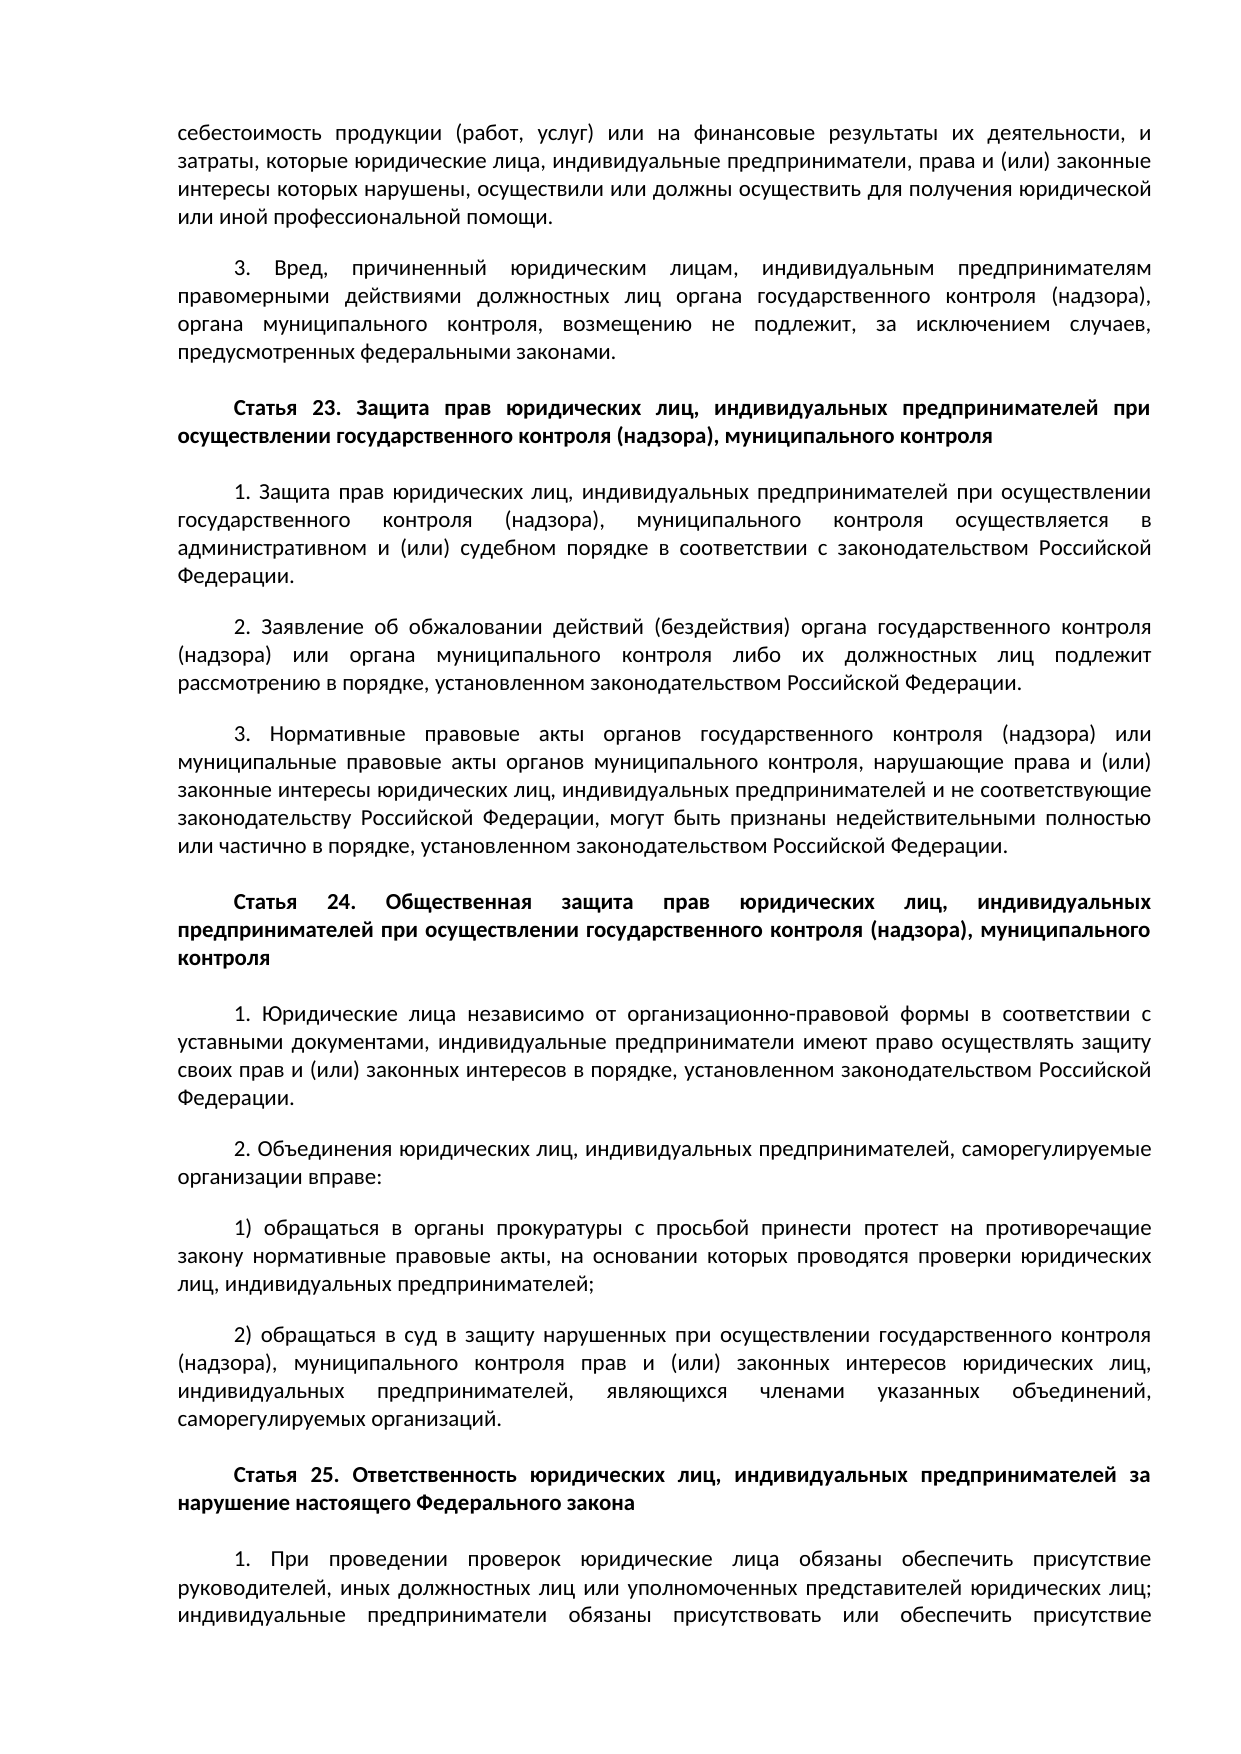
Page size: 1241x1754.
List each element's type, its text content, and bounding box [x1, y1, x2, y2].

text 1) обращаться в органы прокуратуры с просьбой принести протест на противоречащие закону нормативные правовые акты, на основании которых проводятся проверки юридических лиц, индивидуальных предпринимателей; [177, 1213, 1152, 1297]
text 2) обращаться в суд в защиту нарушенных при осуществлении государственного контроля (надзора), муниципального контроля прав и (или) законных интересов юридических лиц, индивидуальных предпринимателей, являющихся членами указанных объединений, саморегулируемых организаций. [177, 1320, 1152, 1432]
text 3. Вред, причиненный юридическим лицам, индивидуальным предпринимателям правомерными действиями должностных лиц органа государственного контроля (надзора), органа муниципального контроля, возмещению не подлежит, за исключением случаев, предусмотренных федеральными законами. [177, 253, 1152, 365]
text 2. Заявление об обжаловании действий (бездействия) органа государственного контроля (надзора) или органа муниципального контроля либо их должностных лиц подлежит рассмотрению в порядке, установленном законодательством Российской Федерации. [177, 612, 1152, 696]
text Статья 24. Общественная защита прав юридических лиц, индивидуальных предпринимателей при осуществлении государственного контроля (надзора), муниципального контроля [177, 887, 1152, 971]
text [177, 1544, 1152, 1629]
text 1. Юридические лица независимо от организационно-правовой формы в соответствии с уставными документами, индивидуальные предприниматели имеют право осуществлять защиту своих прав и (или) законных интересов в порядке, установленном законодательством Российской Федерации. [177, 999, 1152, 1112]
text Статья 23. Защита прав юридических лиц, индивидуальных предпринимателей при осуществлении государственного контроля (надзора), муниципального контроля [177, 393, 1152, 449]
text 1. Защита прав юридических лиц, индивидуальных предпринимателей при осуществлении государственного контроля (надзора), муниципального контроля осуществляется в административном и (или) судебном порядке в соответствии с законодательством Российской Федерации. [177, 477, 1152, 589]
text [177, 118, 1152, 230]
text 2. Объединения юридических лиц, индивидуальных предпринимателей, саморегулируемые организации вправе: [177, 1134, 1152, 1191]
text Статья 25. Ответственность юридических лиц, индивидуальных предпринимателей за нарушение настоящего Федерального закона [177, 1461, 1152, 1517]
text 3. Нормативные правовые акты органов государственного контроля (надзора) или муниципальные правовые акты органов муниципального контроля, нарушающие права и (или) законные интересы юридических лиц, индивидуальных предпринимателей и не соответствующие законодательству Российской Федерации, могут быть признаны недействительными полностью или частично в порядке, установленном законодательством Российской Федерации. [177, 719, 1152, 859]
